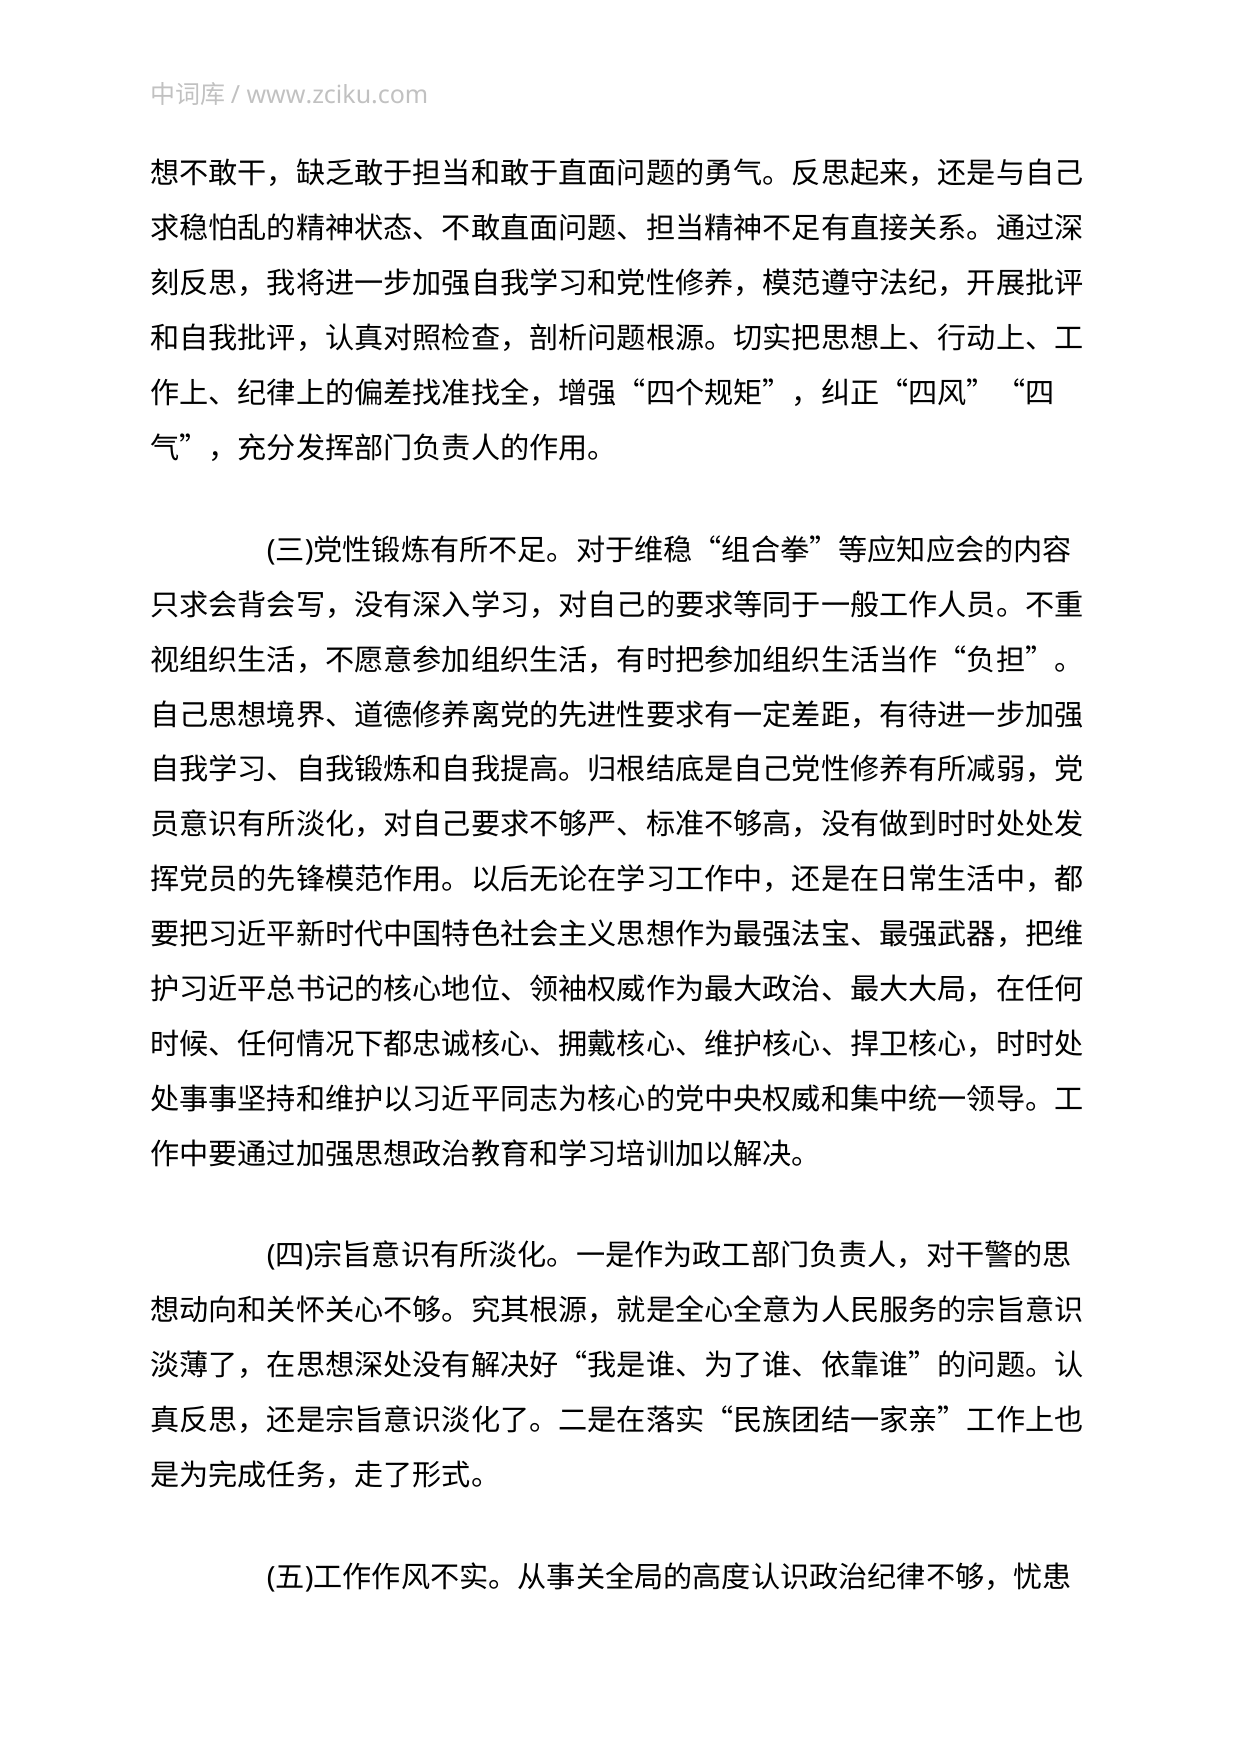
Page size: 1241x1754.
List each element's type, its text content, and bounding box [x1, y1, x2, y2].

text (四)宗旨意识有所淡化。一是作为政工部门负责人，对干警的思想动向和关怀关心不够。究其根源，就是全心全意为人民服务的宗旨意识淡薄了，在思想深处没有解决好“我是谁、为了谁、依靠谁”的问题。认真反思，还是宗旨意识淡化了。二是在落实“民族团结一家亲”工作上也是为完成任务，走了形式。 [150, 1232, 1090, 1494]
text (三)党性锻炼有所不足。对于维稳“组合拳”等应知应会的内容只求会背会写，没有深入学习，对自己的要求等同于一般工作人员。不重视组织生活，不愿意参加组织生活，有时把参加组织生活当作“负担”。自己思想境界、道德修养离党的先进性要求有一定差距，有待进一步加强自我学习、自我锻炼和自我提高。归根结底是自己党性修养有所减弱，党员意识有所淡化，对自己要求不够严、标准不够高，没有做到时时处处发挥党员的先锋模范作用。以后无论在学习工作中，还是在日常生活中，都要把习近平新时代中国特色社会主义思想作为最强法宝、最强武器，把维护习近平总书记的核心地位、领袖权威作为最大政治、最大大局，在任何时候、任何情况下都忠诚核心、拥戴核心、维护核心、捍卫核心，时时处处事事坚持和维护以习近平同志为核心的党中央权威和集中统一领导。工作中要通过加强思想政治教育和学习培训加以解决。 [150, 526, 1090, 1172]
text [150, 1553, 1090, 1596]
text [150, 150, 1090, 467]
